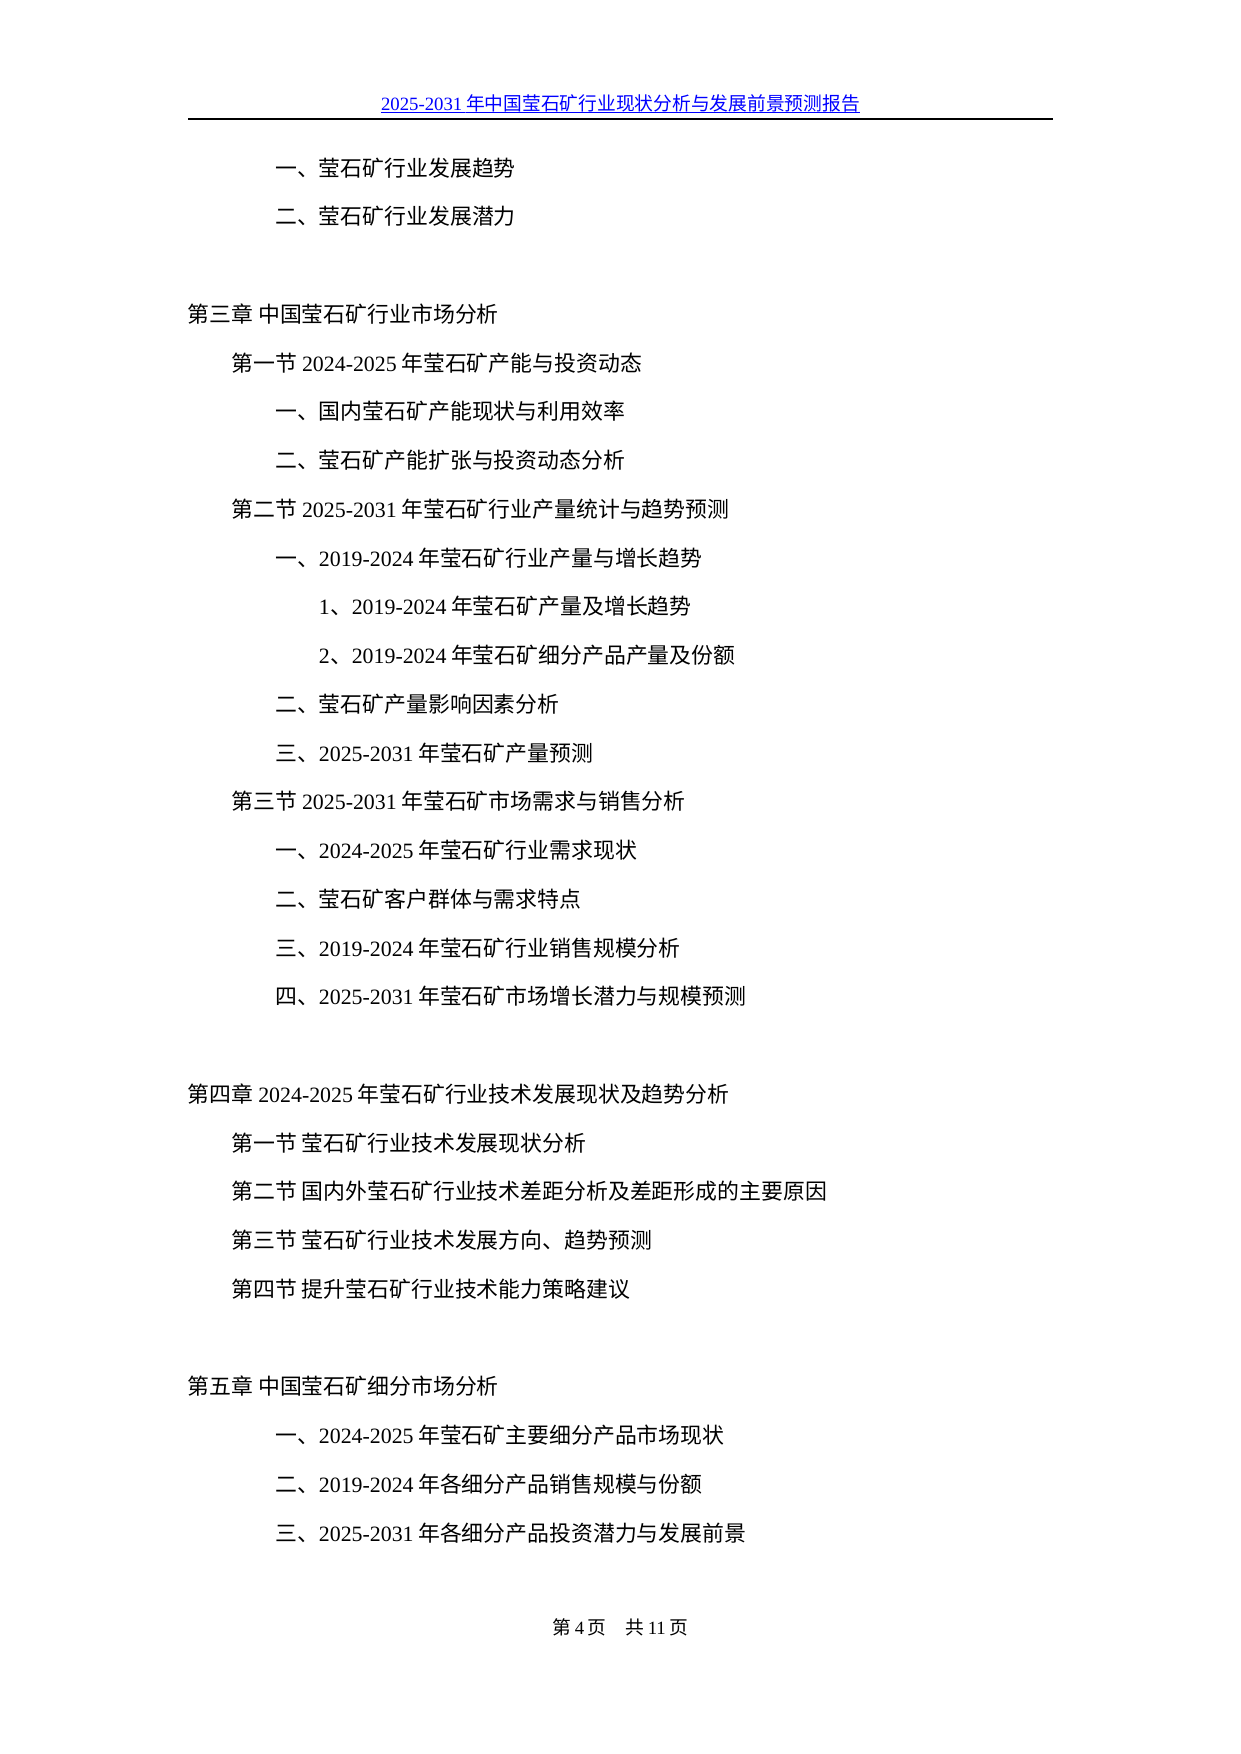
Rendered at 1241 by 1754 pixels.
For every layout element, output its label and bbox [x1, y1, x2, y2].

text [187, 150, 1053, 1548]
